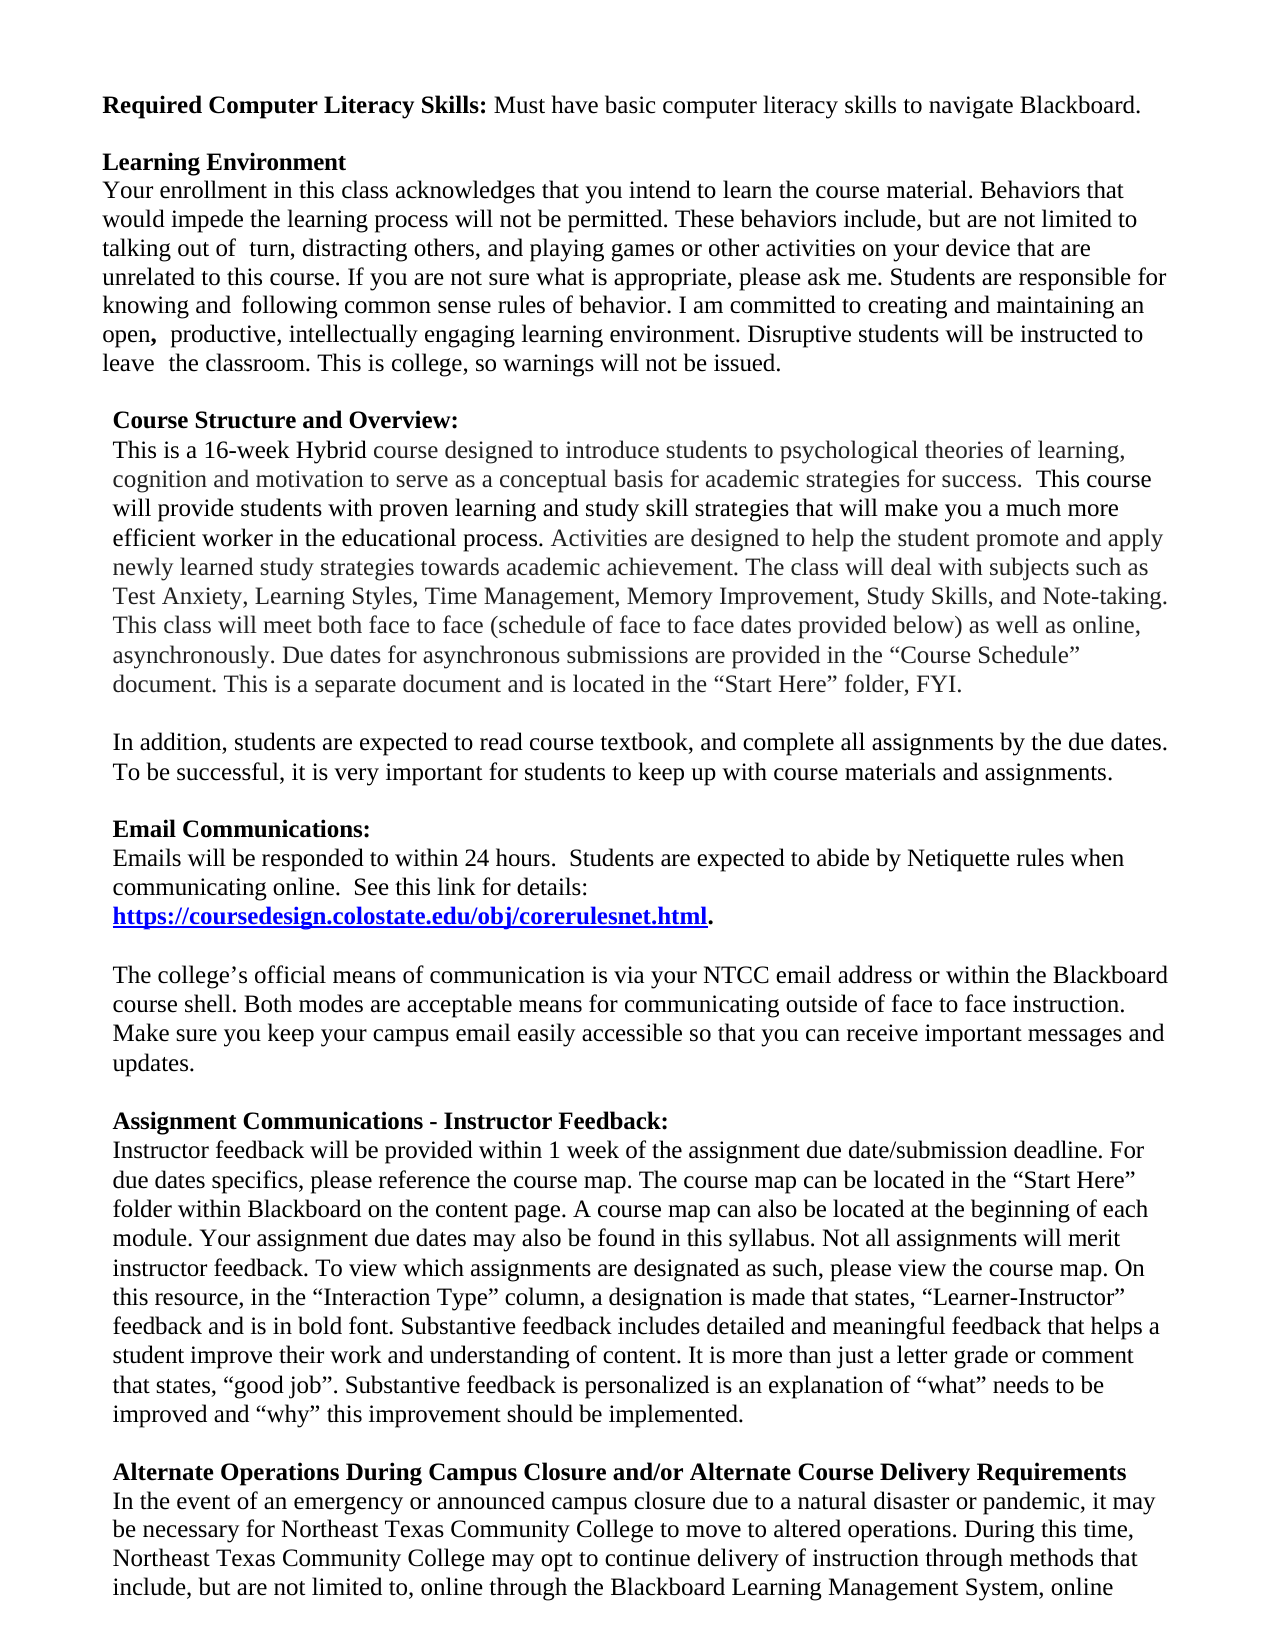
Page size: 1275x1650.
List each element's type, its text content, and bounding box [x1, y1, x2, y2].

subtitle Required Computer Literacy Skills: Must have basic computer literacy skills to navigate Blackboard. [102, 90, 1173, 119]
subtitle https://coursedesign.colostate.edu/obj/corerulesnet.html. [112, 901, 1173, 931]
subtitle Email Communications: [112, 814, 1173, 843]
subtitle Alternate Operations During Campus Closure and/or Alternate Course Delivery Requirements [112, 1457, 1173, 1486]
subtitle Learning Environment [102, 147, 1173, 176]
subtitle In addition, students are expected to read course textbook, and complete all assignments by the due dates. To be successful, it is very important for students to keep up with course materials and assignments. [112, 727, 1173, 786]
subtitle This is a 16-week Hybrid course designed to introduce students to psychological theories of learning, cognition and motivation to serve as a conceptual basis for academic strategies for success. This course will provide students with proven learning and study skill strategies that will make you a much more efficient worker in the educational process. Activities are designed to help the student promote and apply newly learned study strategies towards academic achievement. The class will deal with subjects such as Test Anxiety, Learning Styles, Time Management, Memory Improvement, Study Skills, and Note-taking. This class will meet both face to face (schedule of face to face dates provided below) as well as online, asynchronously. Due dates for asynchronous submissions are provided in the “Course Schedule” document. This is a separate document and is located in the “Start Here” folder, FYI. [112, 435, 1173, 698]
subtitle The college’s official means of communication is via your NTCC email address or within the Blackboard course shell. Both modes are acceptable means for communicating outside of face to face instruction. Make sure you keep your campus email easily accessible so that you can receive important messages and updates. [112, 960, 1173, 1077]
subtitle Emails will be responded to within 24 hours. Students are expected to abide by Netiquette rules when communicating online. See this link for details: [112, 843, 1173, 901]
subtitle Instructor feedback will be provided within 1 week of the assignment due date/submission deadline. For due dates specifics, please reference the course map. The course map can be located in the “Start Here” folder within Blackboard on the content page. A course map can also be located at the beginning of each module. Your assignment due dates may also be found in this syllabus. Not all assignments will merit instructor feedback. To view which assignments are designated as such, please view the course map. On this resource, in the “Interaction Type” column, a designation is made that states, “Learner-Instructor” feedback and is in bold font. Substantive feedback includes detailed and meaningful feedback that helps a student improve their work and understanding of content. It is more than just a letter grade or comment that states, “good job”. Substantive feedback is personalized is an explanation of “what” needs to be improved and “why” this improvement should be implemented. [112, 1136, 1173, 1428]
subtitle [112, 1486, 1173, 1601]
subtitle Assignment Communications - Instructor Feedback: [112, 1106, 1173, 1136]
subtitle Course Structure and Overview: [112, 406, 1173, 435]
subtitle Your enrollment in this class acknowledges that you intend to learn the course material. Behaviors that would impede the learning process will not be permitted. These behaviors include, but are not limited to talking out of turn, distracting others, and playing games or other activities on your device that are unrelated to this course. If you are not sure what is appropriate, please ask me. Students are responsible for knowing and following common sense rules of behavior. I am committed to creating and maintaining an open, productive, intellectually engaging learning environment. Disruptive students will be instructed to leave the classroom. This is college, so warnings will not be issued. [102, 176, 1173, 377]
